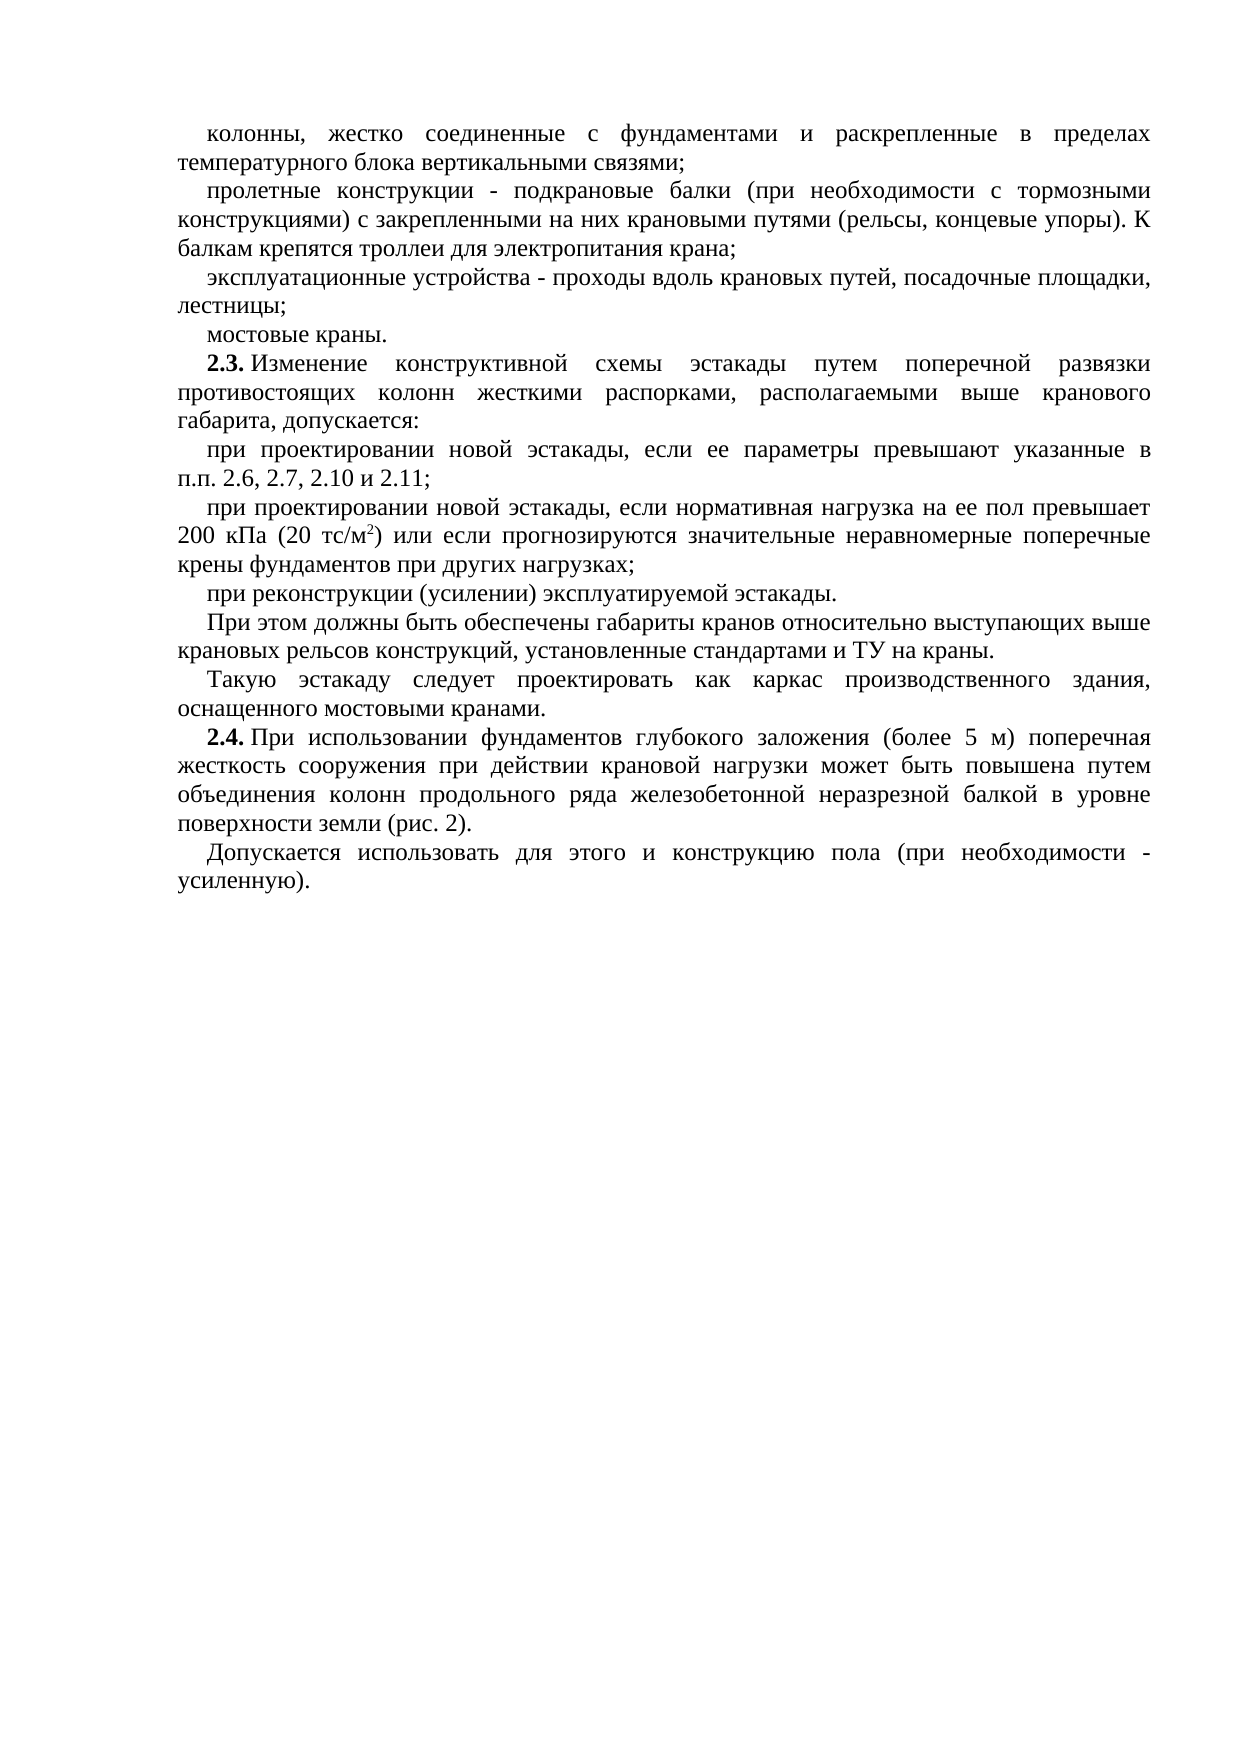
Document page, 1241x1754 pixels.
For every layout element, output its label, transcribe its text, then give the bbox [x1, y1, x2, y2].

text эксплуатационные устройства - проходы вдоль крановых путей, посадочные площадки, лестницы; [177, 262, 1152, 319]
text колонны, жестко соединенные с фундаментами и раскрепленные в пределах температурного блока вертикальными связями; [177, 118, 1152, 176]
text при проектировании новой эстакады, если ее параметры превышают указанные в п.п. 2.6, 2.7, 2.10 и 2.11; [177, 434, 1152, 492]
text при проектировании новой эстакады, если нормативная нагрузка на ее пол превышает 200 кПа (20 тс/м2) или если прогнозируются значительные неравномерные поперечные крены фундаментов при других нагрузках; [177, 492, 1152, 578]
text Допускается использовать для этого и конструкцию пола (при необходимости - усиленную). [177, 837, 1152, 894]
text Такую эстакаду следует проектировать как каркас производственного здания, оснащенного мостовыми кранами. [177, 664, 1152, 722]
text пролетные конструкции - подкрановые балки (при необходимости с тормозными конструкциями) с закрепленными на них крановыми путями (рельсы, концевые упоры). К балкам крепятся троллеи для электропитания крана; [177, 176, 1152, 262]
text 2.4. При использовании фундаментов глубокого заложения (более 5 м) поперечная жесткость сооружения при действии крановой нагрузки может быть повышена путем объединения колонн продольного ряда железобетонной неразрезной балкой в уровне поверхности земли (рис. 2). [177, 722, 1152, 837]
text 2.3. Изменение конструктивной схемы эстакады путем поперечной развязки противостоящих колонн жесткими распорками, располагаемыми выше кранового габарита, допускается: [177, 348, 1152, 434]
text При этом должны быть обеспечены габариты кранов относительно выступающих выше крановых рельсов конструкций, установленные стандартами и ТУ на краны. [177, 607, 1152, 664]
text мостовые краны. [177, 319, 1152, 348]
text при реконструкции (усилении) эксплуатируемой эстакады. [177, 578, 1152, 607]
